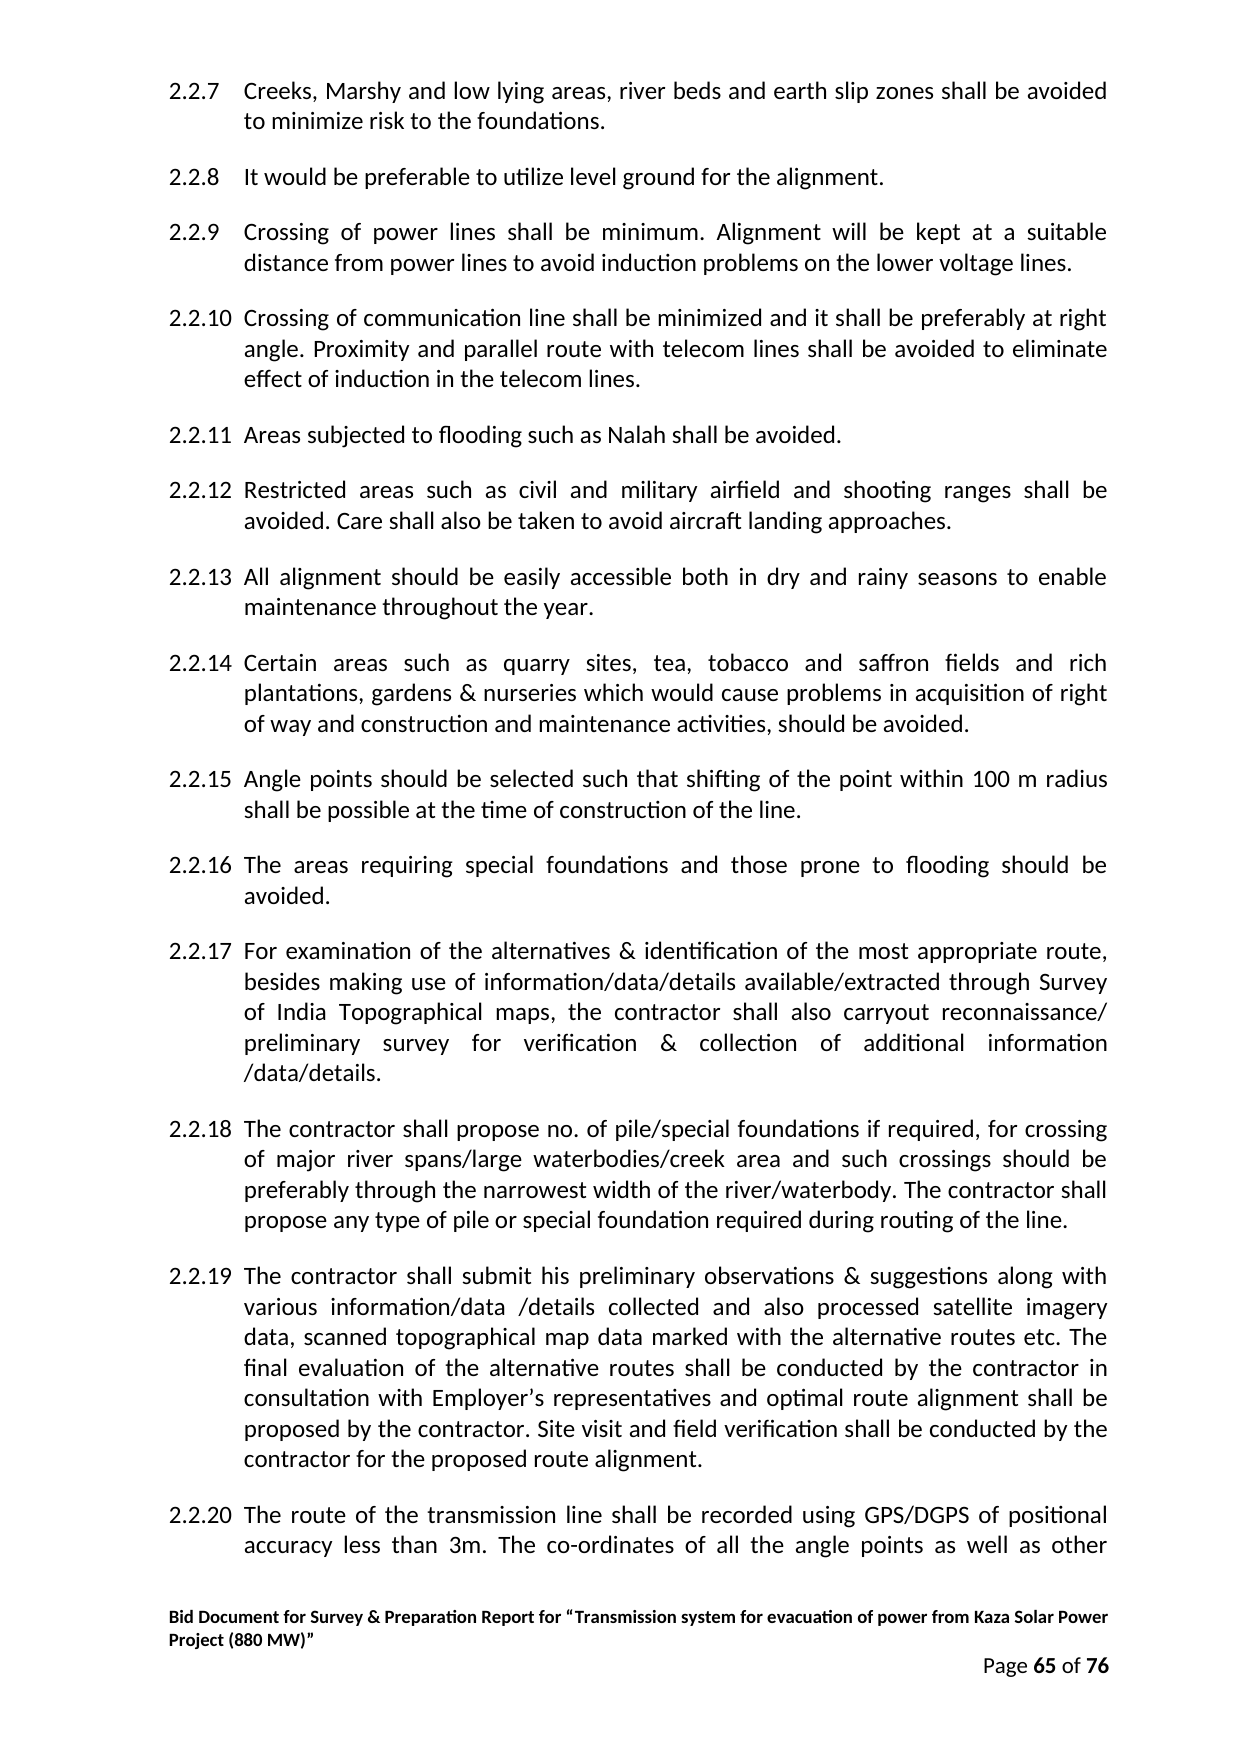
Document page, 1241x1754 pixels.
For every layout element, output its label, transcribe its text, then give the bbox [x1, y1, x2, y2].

list Areas subjected to flooding such as Nalah shall be avoided. [169, 419, 1109, 450]
list Crossing of power lines shall be minimum. Alignment will be kept at a suitable distance from power lines to avoid induction problems on the lower voltage lines. [169, 217, 1109, 278]
list Crossing of communication line shall be minimized and it shall be preferably at right angle. Proximity and parallel route with telecom lines shall be avoided to eliminate effect of induction in the telecom lines. [169, 303, 1109, 394]
list Angle points should be selected such that shifting of the point within 100 m radius shall be possible at the time of construction of the line. [169, 763, 1109, 824]
list Restricted areas such as civil and military airfield and shooting ranges shall be avoided. Care shall also be taken to avoid aircraft landing approaches. [169, 475, 1109, 536]
list Certain areas such as quarry sites, tea, tobacco and saffron fields and rich plantations, gardens & nurseries which would cause problems in acquisition of right of way and construction and maintenance activities, should be avoided. [169, 647, 1109, 738]
list The contractor shall submit his preliminary observations & suggestions along with various information/data /details collected and also processed satellite imagery data, scanned topographical map data marked with the alternative routes etc. The final evaluation of the alternative routes shall be conducted by the contractor in consultation with Employer’s representatives and optimal route alignment shall be proposed by the contractor. Site visit and field verification shall be conducted by the contractor for the proposed route alignment. [169, 1260, 1109, 1474]
list Creeks, Marshy and low lying areas, river beds and earth slip zones shall be avoided to minimize risk to the foundations. [169, 75, 1109, 136]
list The contractor shall propose no. of pile/special foundations if required, for crossing of major river spans/large waterbodies/creek area and such crossings should be preferably through the narrowest width of the river/waterbody. The contractor shall propose any type of pile or special foundation required during routing of the line. [169, 1113, 1109, 1235]
list All alignment should be easily accessible both in dry and rainy seasons to enable maintenance throughout the year. [169, 561, 1109, 622]
list For examination of the alternatives & identification of the most appropriate route, besides making use of information/data/details available/extracted through Survey of India Topographical maps, the contractor shall also carryout reconnaissance/ preliminary survey for verification & collection of additional information /data/details. [169, 935, 1109, 1088]
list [169, 1499, 1109, 1560]
list It would be preferable to utilize level ground for the alignment. [169, 161, 1109, 192]
list The areas requiring special foundations and those prone to flooding should be avoided. [169, 849, 1109, 910]
